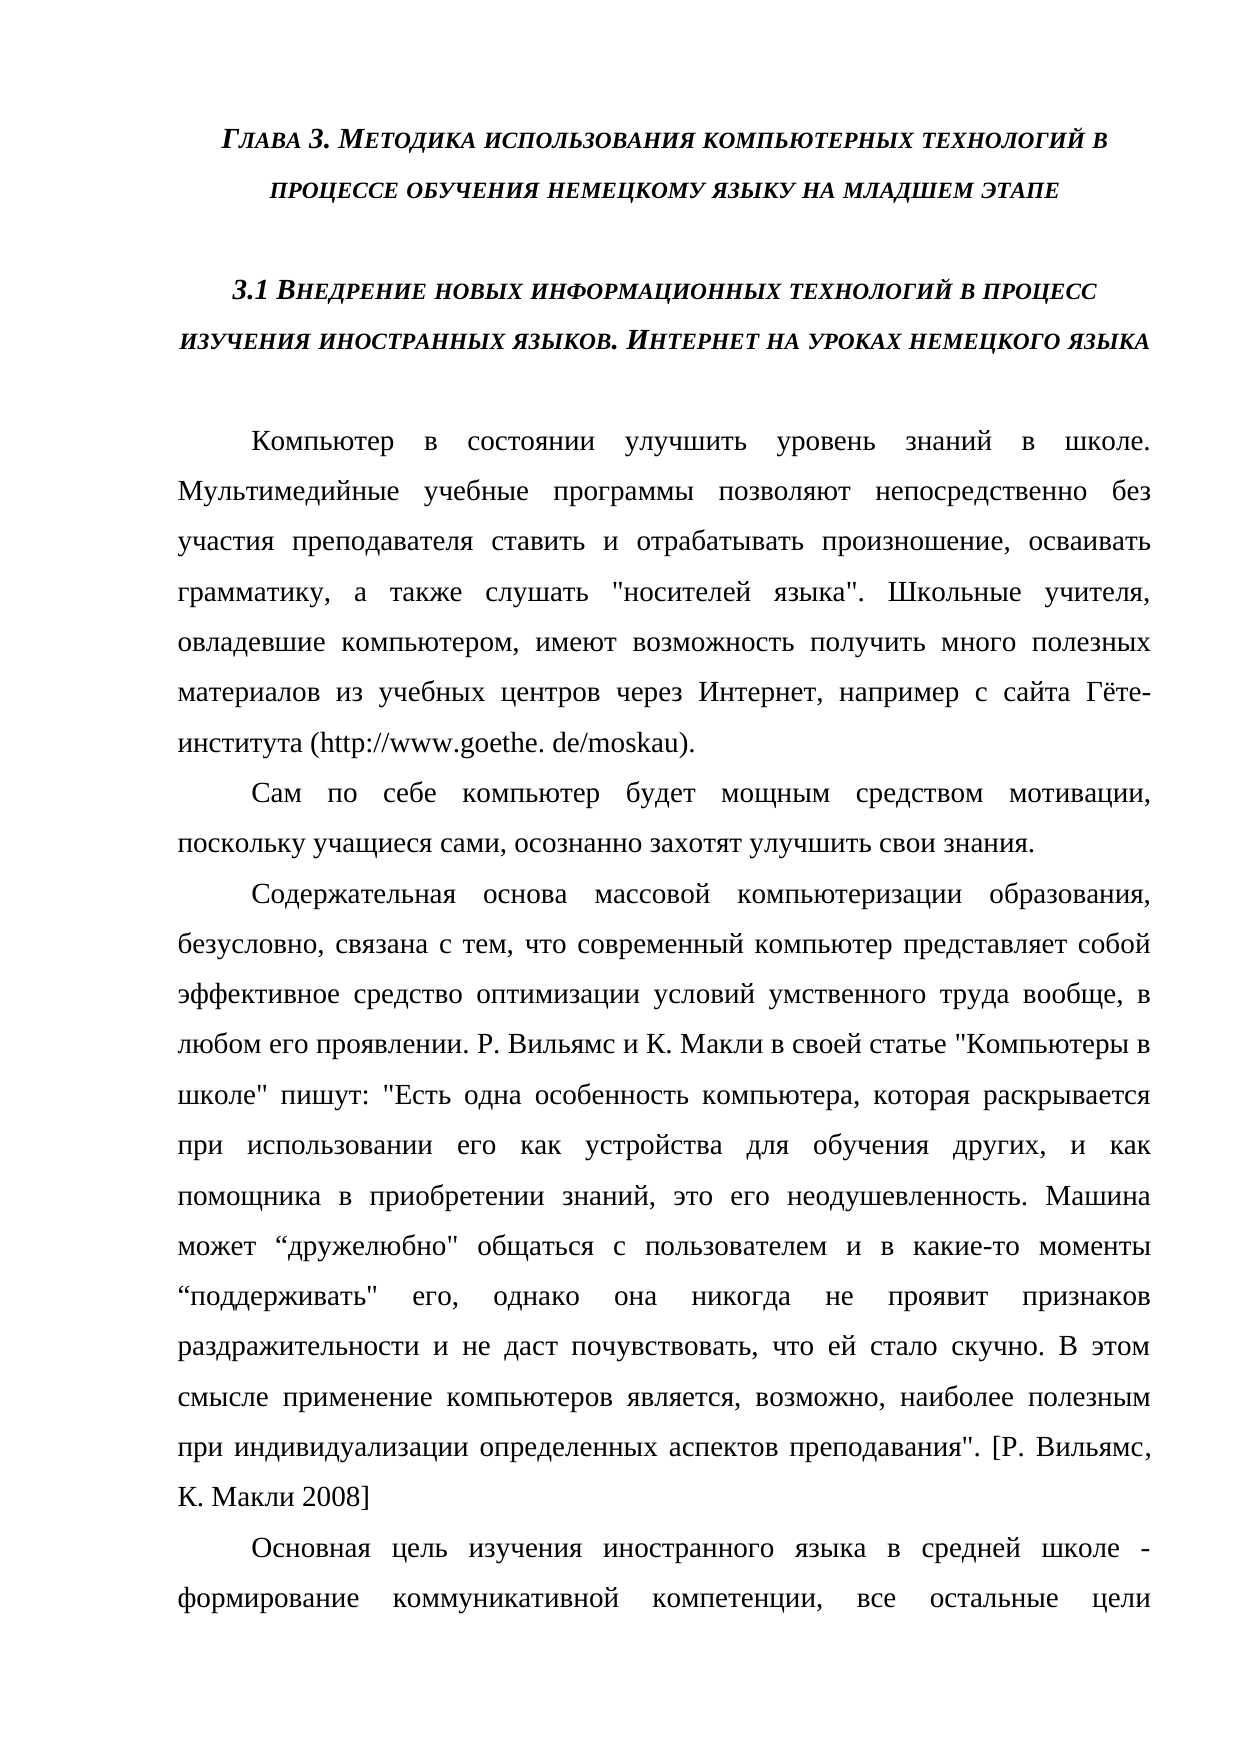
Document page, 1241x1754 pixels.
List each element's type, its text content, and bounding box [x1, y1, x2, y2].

subtitle Глава 3. Методика использования компьютерных технологий в процессе обучения немецкому языку на младшем этапе [177, 121, 1152, 205]
text Сам по себе компьютер будет мощным средством мотивации, поскольку учащиеся сами, осознанно захотят улучшить свои знания. [177, 775, 1152, 859]
subtitle 3.1 Внедрение новых информационных технологий в процесс изучения иностранных языков. Интернет на уроках немецкого языка [177, 272, 1152, 356]
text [177, 1530, 1152, 1614]
text Компьютер в состоянии улучшить уровень знаний в школе. Мультимедийные учебные программы позволяют непосредственно без участия преподавателя ставить и отрабатывать произношение, осваивать грамматику, а также слушать "носителей языка". Школьные учителя, овладевшие компьютером, имеют возможность получить много полезных материалов из учебных центров через Интернет, например с сайта Гёте-института (http://www.goethe. de/moskau). [177, 423, 1152, 758]
text Содержательная основа массовой компьютеризации образования, безусловно, связана с тем, что современный компьютер представляет собой эффективное средство оптимизации условий умственного труда вообще, в любом его проявлении. Р. Вильямс и К. Макли в своей статье "Компьютеры в школе" пишут: "Есть одна особенность компьютера, которая раскрывается при использовании его как устройства для обучения других, и как помощника в приобретении знаний, это его неодушевленность. Машина может “дружелюбно" общаться с пользователем и в какие-то моменты “поддерживать" его, однако она никогда не проявит признаков раздражительности и не даст почувствовать, что ей стало скучно. В этом смысле применение компьютеров является, возможно, наиболее полезным при индивидуализации определенных аспектов преподавания". [Р. Вильямс, К. Макли 2008] [177, 876, 1152, 1513]
